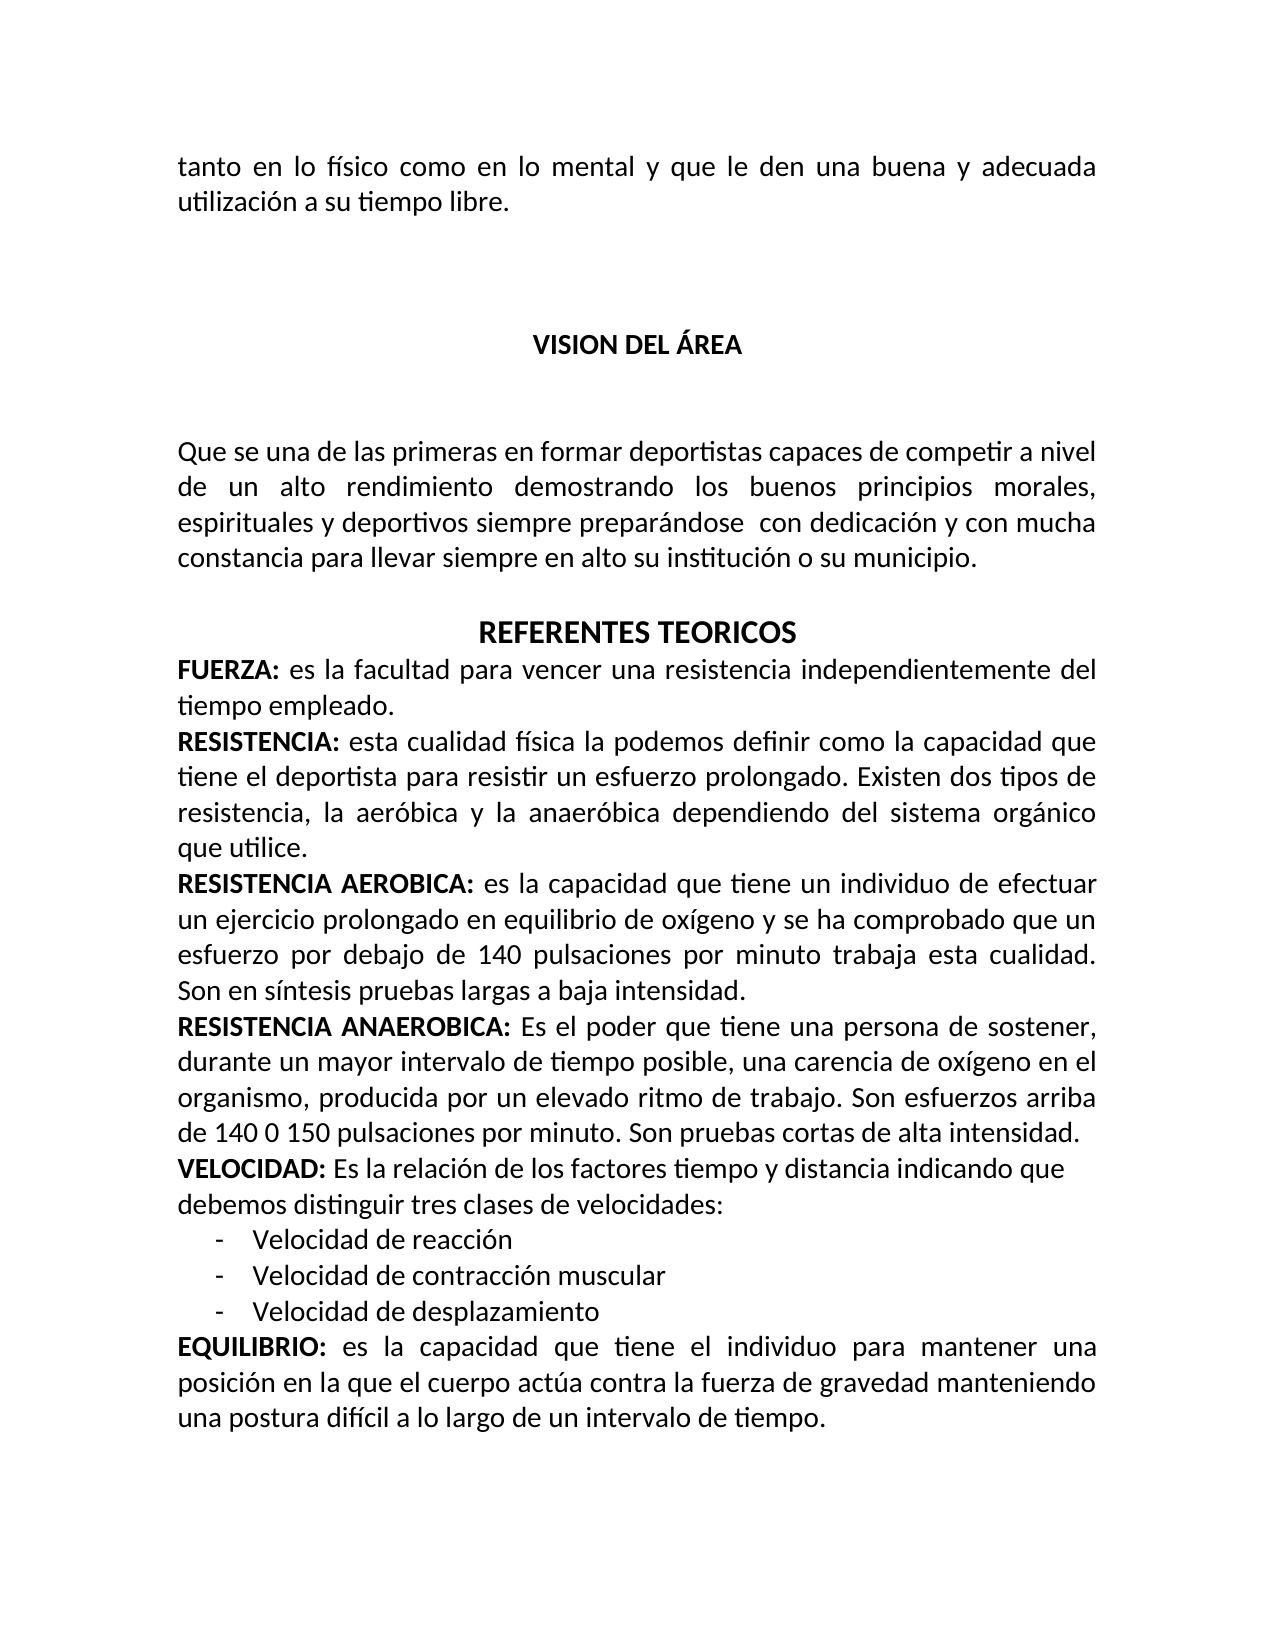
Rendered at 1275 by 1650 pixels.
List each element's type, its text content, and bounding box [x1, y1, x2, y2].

text RESISTENCIA AEROBICA: es la capacidad que tiene un individuo de efectuar un ejercicio prolongado en equilibrio de oxígeno y se ha comprobado que un esfuerzo por debajo de 140 pulsaciones por minuto trabaja esta cualidad. Son en síntesis pruebas largas a baja intensidad. [177, 865, 1098, 1008]
list Velocidad de reacción [215, 1221, 1098, 1257]
text RESISTENCIA: esta cualidad física la podemos definir como la capacidad que tiene el deportista para resistir un esfuerzo prolongado. Existen dos tipos de resistencia, la aeróbica y la anaeróbica dependiendo del sistema orgánico que utilice. [177, 723, 1098, 865]
text VISION DEL ÁREA [177, 326, 1098, 361]
list Velocidad de desplazamiento [215, 1293, 1098, 1328]
text Que se una de las primeras en formar deportistas capaces de competir a nivel de un alto rendimiento demostrando los buenos principios morales, espirituales y deportivos siempre preparándose con dedicación y con mucha constancia para llevar siempre en alto su institución o su municipio. [177, 433, 1098, 575]
list Velocidad de contracción muscular [215, 1257, 1098, 1293]
text FUERZA: es la facultad para vencer una resistencia independientemente del tiempo empleado. [177, 651, 1098, 723]
text VELOCIDAD: Es la relación de los factores tiempo y distancia indicando que debemos distinguir tres clases de velocidades: [177, 1150, 1098, 1221]
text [177, 148, 1098, 219]
text RESISTENCIA ANAEROBICA: Es el poder que tiene una persona de sostener, durante un mayor intervalo de tiempo posible, una carencia de oxígeno en el organismo, producida por un elevado ritmo de trabajo. Son esfuerzos arriba de 140 0 150 pulsaciones por minuto. Son pruebas cortas de alta intensidad. [177, 1008, 1098, 1150]
text REFERENTES TEORICOS [177, 611, 1098, 651]
text EQUILIBRIO: es la capacidad que tiene el individuo para mantener una posición en la que el cuerpo actúa contra la fuerza de gravedad manteniendo una postura difícil a lo largo de un intervalo de tiempo. [177, 1328, 1098, 1435]
